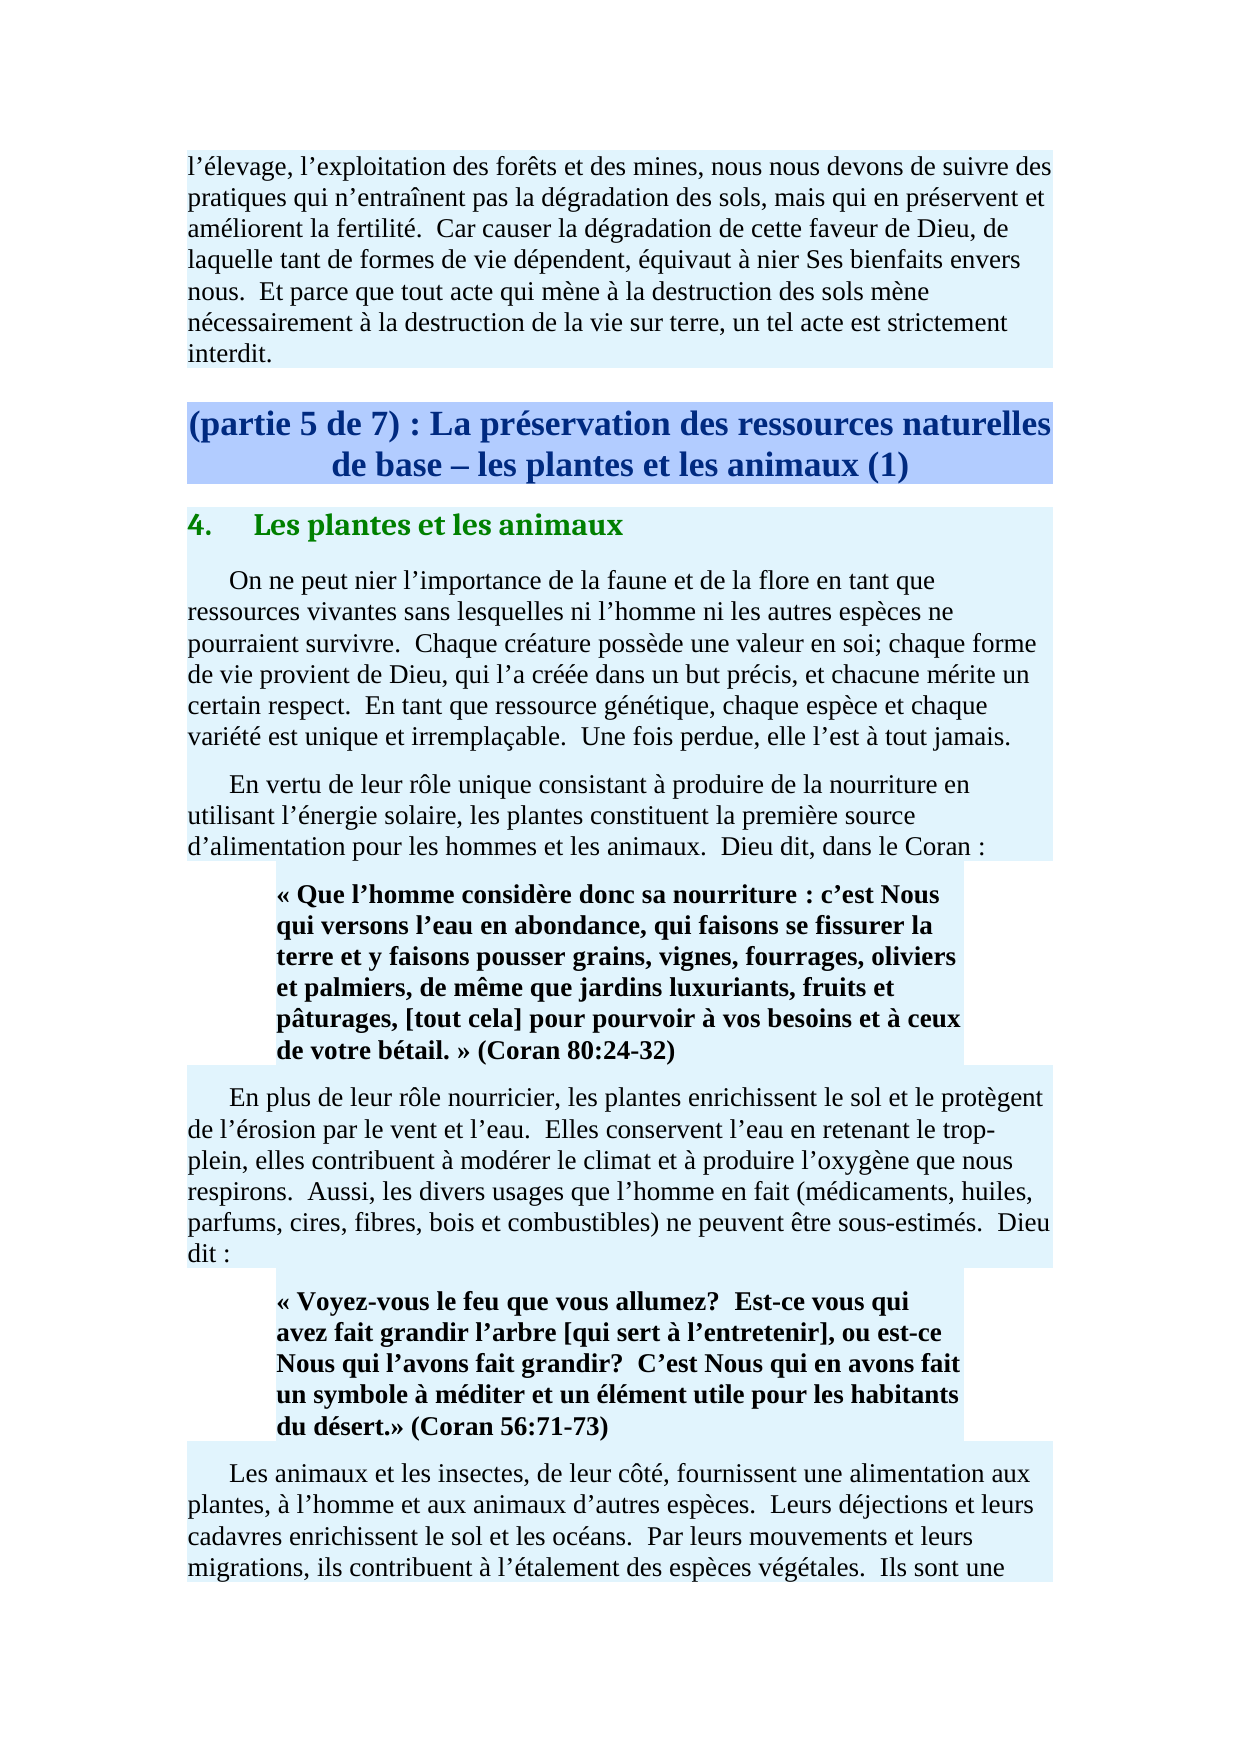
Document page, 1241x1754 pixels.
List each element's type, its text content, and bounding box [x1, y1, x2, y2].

text On ne peut nier l’importance de la faune et de la flore en tant que ressources vivantes sans lesquelles ni l’homme ni les autres espèces ne pourraient survivre. Chaque créature possède une valeur en soi; chaque forme de vie provient de Dieu, qui l’a créée dans un but précis, et chacune mérite un certain respect. En tant que ressource génétique, chaque espèce et chaque variété est unique et irremplaçable. Une fois perdue, elle l’est à tout jamais. [187, 564, 1053, 751]
text « Que l’homme considère donc sa nourriture : c’est Nous qui versons l’eau en abondance, qui faisons se fissurer la terre et y faisons pousser grains, vignes, fourrages, oliviers et palmiers, de même que jardins luxuriants, fruits et pâturages, [tout cela] pour pourvoir à vos besoins et à ceux de votre bétail. » (Coran 80:24-32) [276, 878, 964, 1065]
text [187, 150, 1053, 368]
text En vertu de leur rôle unique consistant à produire de la nourriture en utilisant l’énergie solaire, les plantes constituent la première source d’alimentation pour les hommes et les animaux. Dieu dit, dans le Coran : [187, 768, 1053, 861]
text En plus de leur rôle nourricier, les plantes enrichissent le sol et le protègent de l’érosion par le vent et l’eau. Elles conservent l’eau en retenant le trop-plein, elles contribuent à modérer le climat et à produire l’oxygène que nous respirons. Aussi, les divers usages que l’homme en fait (médicaments, huiles, parfums, cires, fibres, bois et combustibles) ne peuvent être sous-estimés. Dieu dit : [187, 1082, 1053, 1268]
text (partie 5 de 7) : La préservation des ressources naturelles de base – les plantes et les animaux (1) [187, 402, 1053, 484]
text « Voyez-vous le feu que vous allumez? Est-ce vous qui avez fait grandir l’arbre [qui sert à l’entretenir], ou est-ce Nous qui l’avons fait grandir? C’est Nous qui en avons fait un symbole à méditer et un élément utile pour les habitants du désert.» (Coran 56:71-73) [276, 1285, 964, 1441]
subtitle 4. Les plantes et les animaux [187, 507, 1053, 543]
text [187, 1457, 1053, 1582]
